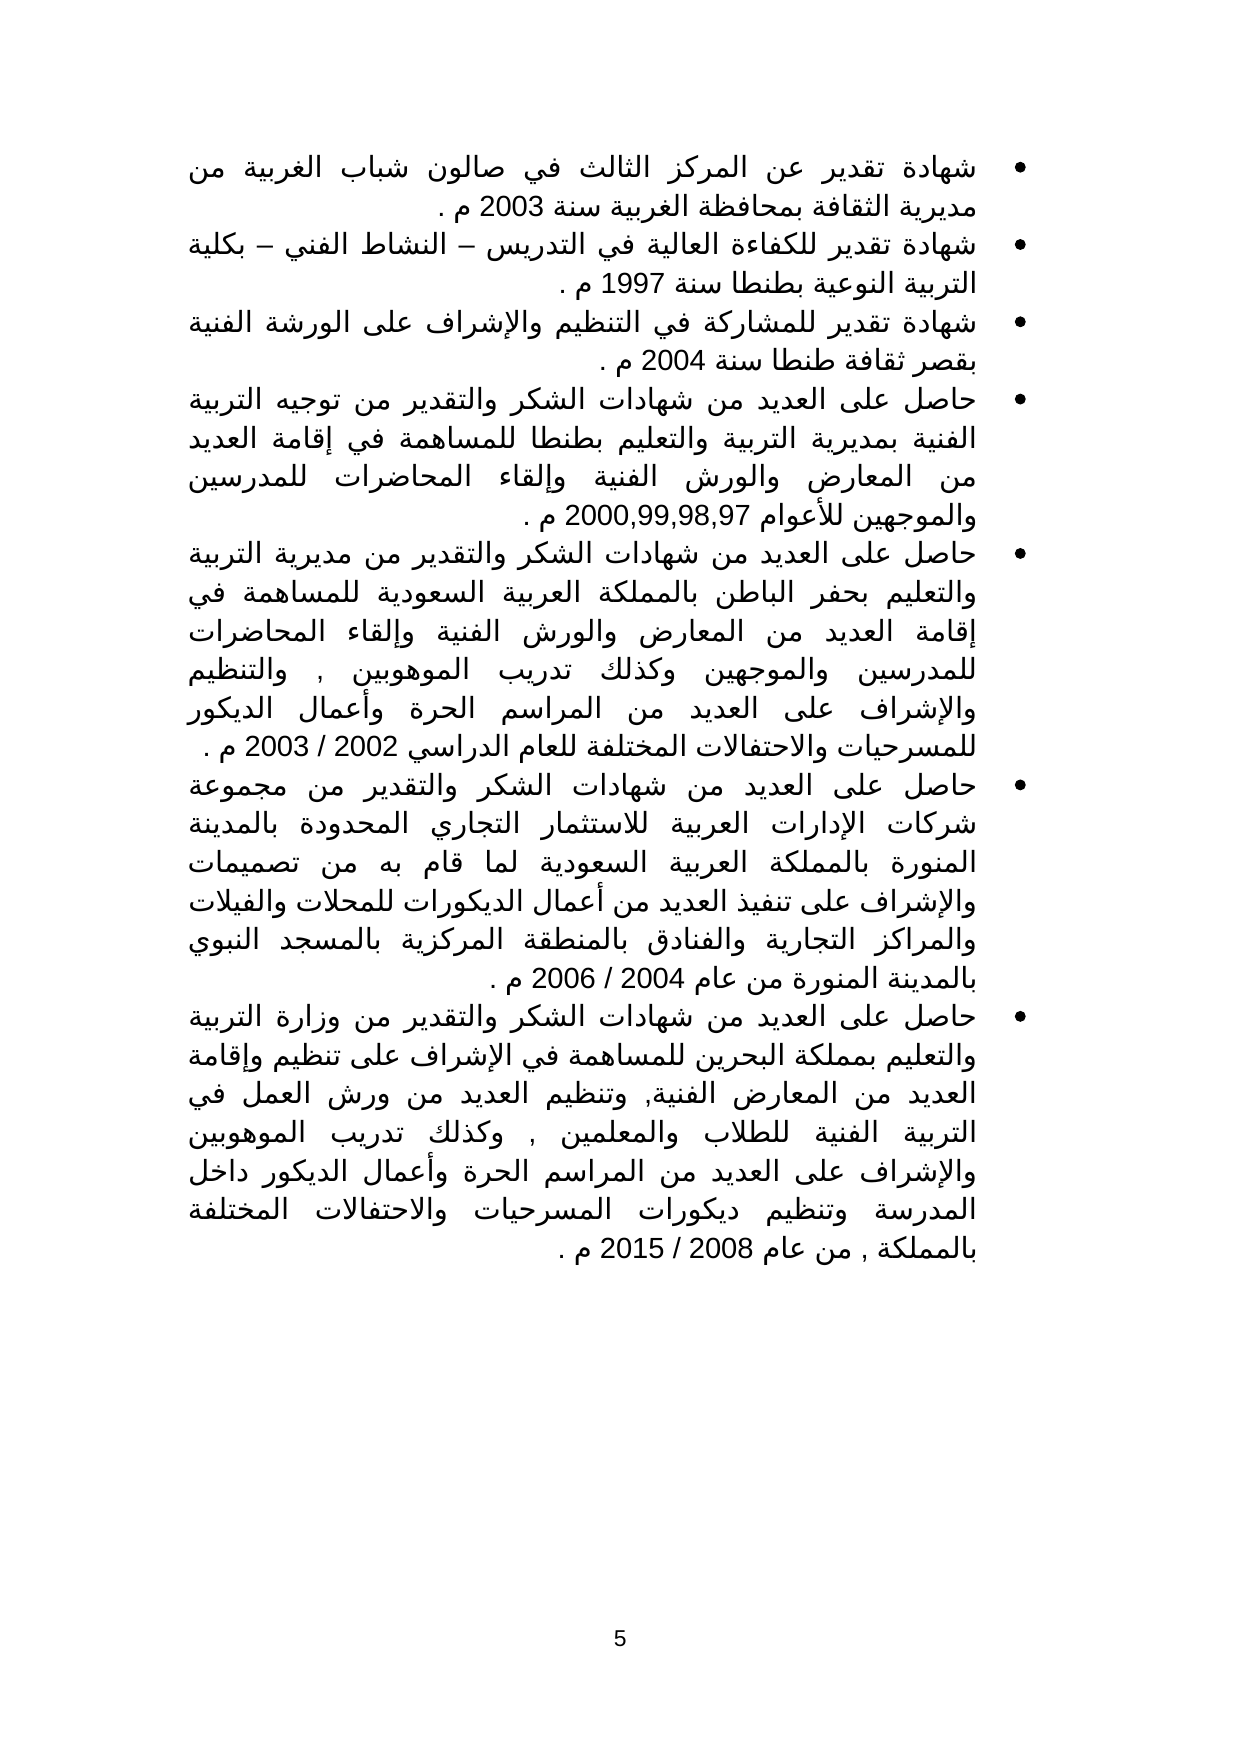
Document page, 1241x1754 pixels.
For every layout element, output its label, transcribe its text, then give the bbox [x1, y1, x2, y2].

list حاصل على العديد من شهادات الشكر والتقدير من مجموعة شركات الإدارات العربية للاستثمار التجاري المحدودة بالمدينة المنورة بالمملكة العربية السعودية لما قام به من تصميمات والإشراف على تنفيذ العديد من أعمال الديكورات للمحلات والفيلات والمراكز التجارية والفنادق بالمنطقة المركزية بالمسجد النبوي بالمدينة المنورة من عام 2004 / 2006 م . [187, 768, 1015, 994]
list حاصل على العديد من شهادات الشكر والتقدير من مديرية التربية والتعليم بحفر الباطن بالمملكة العربية السعودية للمساهمة في إقامة العديد من المعارض والورش الفنية وإلقاء المحاضرات للمدرسين والموجهين وكذلك تدريب الموهوبين , والتنظيم والإشراف على العديد من المراسم الحرة وأعمال الديكور للمسرحيات والاحتفالات المختلفة للعام الدراسي 2002 / 2003 م . [187, 536, 1015, 763]
list حاصل على العديد من شهادات الشكر والتقدير من توجيه التربية الفنية بمديرية التربية والتعليم بطنطا للمساهمة في إقامة العديد من المعارض والورش الفنية وإلقاء المحاضرات للمدرسين والموجهين للأعوام 2000,99,98,97 م . [187, 382, 1015, 531]
list شهادة تقدير للمشاركة في التنظيم والإشراف على الورشة الفنية بقصر ثقافة طنطا سنة 2004 م . [187, 304, 1015, 377]
list شهادة تقدير عن المركز الثالث في صالون شباب الغربية من مديرية الثقافة بمحافظة الغربية سنة 2003 م . [187, 150, 1015, 222]
list شهادة تقدير للكفاءة العالية في التدريس – النشاط الفني – بكلية التربية النوعية بطنطا سنة 1997 م . [187, 227, 1015, 299]
list حاصل على العديد من شهادات الشكر والتقدير من وزارة التربية والتعليم بمملكة البحرين للمساهمة في الإشراف على تنظيم وإقامة العديد من المعارض الفنية, وتنظيم العديد من ورش العمل في التربية الفنية للطلاب والمعلمين , وكذلك تدريب الموهوبين والإشراف على العديد من المراسم الحرة وأعمال الديكور داخل المدرسة وتنظيم ديكورات المسرحيات والاحتفالات المختلفة بالمملكة , من عام 2008 / 2015 م . [187, 999, 1015, 1264]
